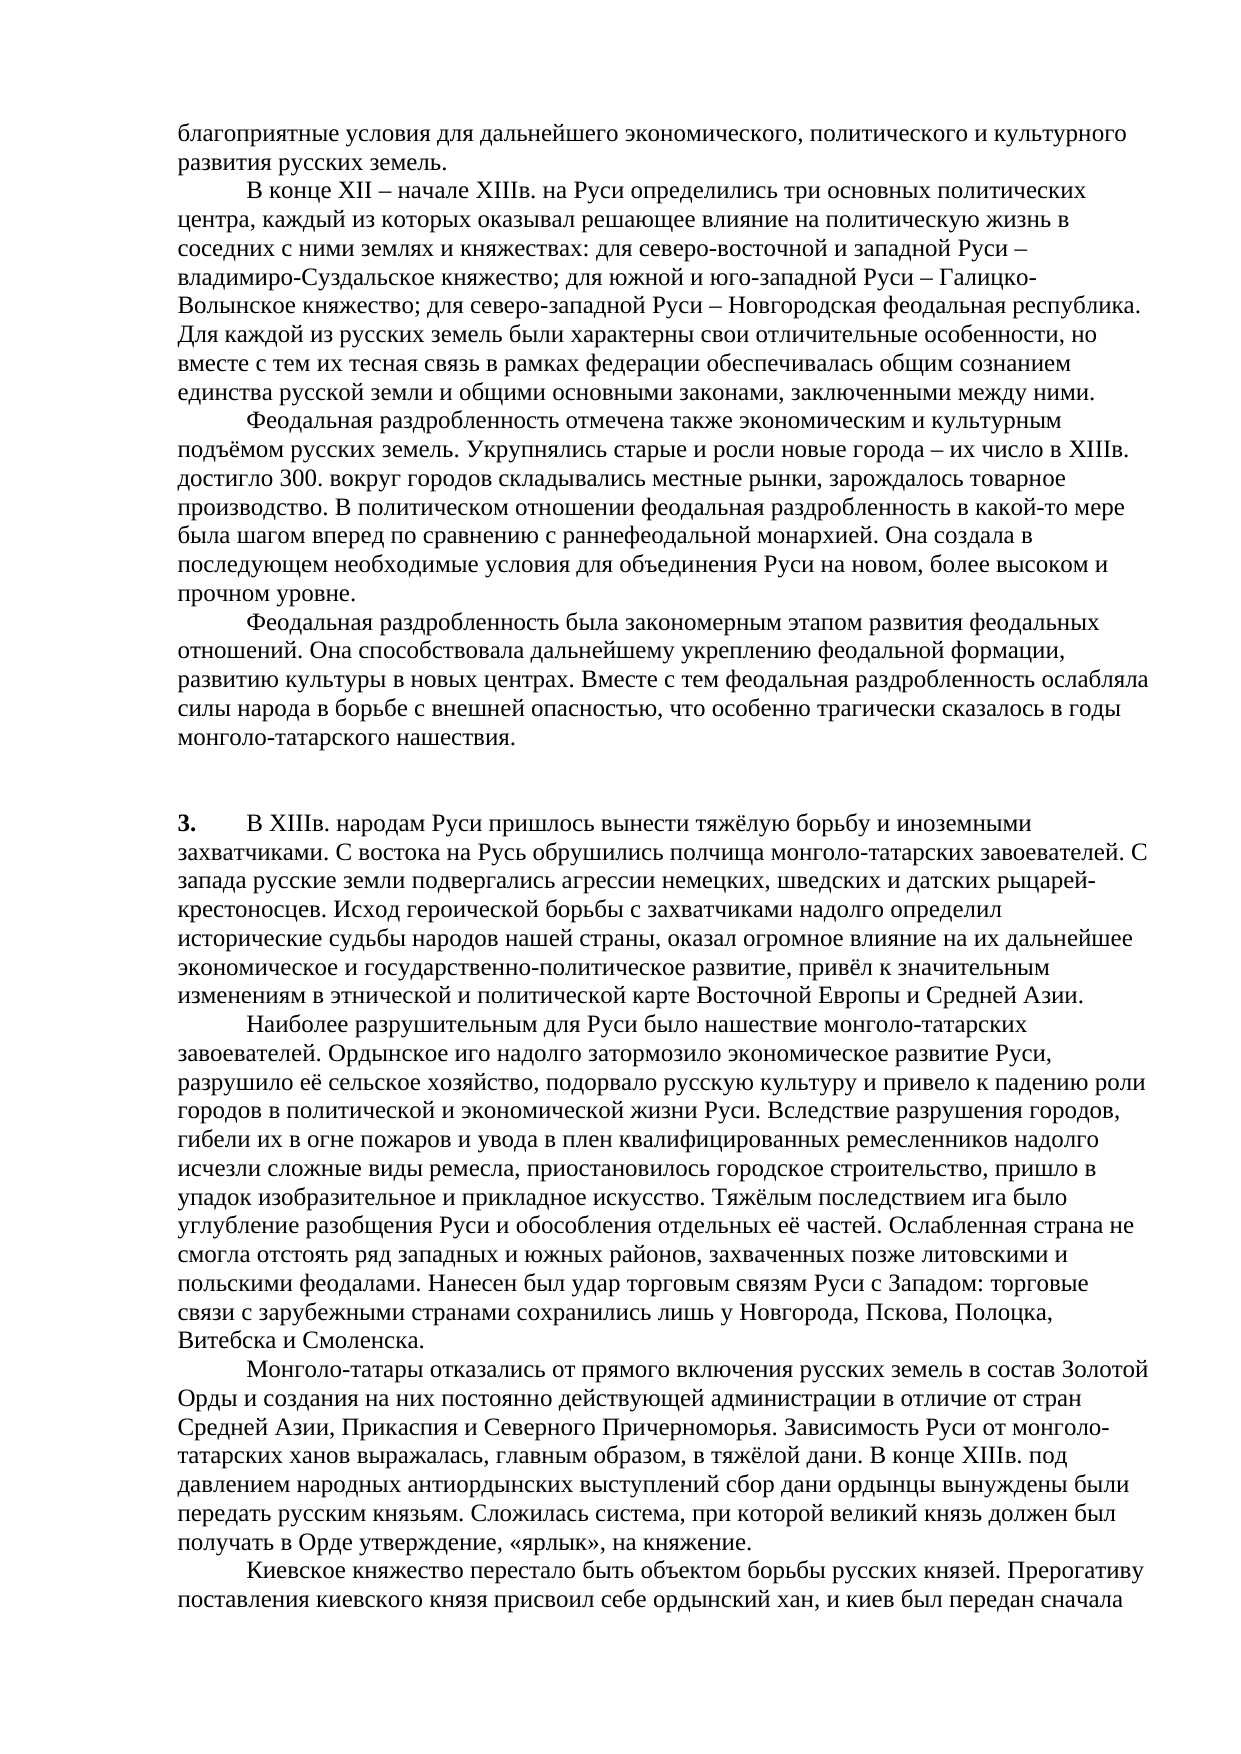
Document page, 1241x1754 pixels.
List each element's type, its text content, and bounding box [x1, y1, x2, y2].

text Монголо-татары отказались от прямого включения русских земель в состав Золотой Орды и создания на них постоянно действующей администрации в отличие от стран Средней Азии, Прикаспия и Северного Причерноморья. Зависимость Руси от монголо-татарских ханов выражалась, главным образом, в тяжёлой дани. В конце XIIIв. под давлением народных антиордынских выступлений сбор дани ордынцы вынуждены были передать русским князьям. Сложилась система, при которой великий князь должен был получать в Орде утверждение, «ярлык», на княжение. [177, 1354, 1152, 1556]
text Наиболее разрушительным для Руси было нашествие монголо-татарских завоевателей. Ордынское иго надолго затормозило экономическое развитие Руси, разрушило её сельское хозяйство, подорвало русскую культуру и привело к падению роли городов в политической и экономической жизни Руси. Вследствие разрушения городов, гибели их в огне пожаров и увода в плен квалифицированных ремесленников надолго исчезли сложные виды ремесла, приостановилось городское строительство, пришло в упадок изобразительное и прикладное искусство. Тяжёлым последствием ига было углубление разобщения Руси и обособления отдельных её частей. Ослабленная страна не смогла отстоять ряд западных и южных районов, захваченных позже литовскими и польскими феодалами. Нанесен был удар торговым связям Руси с Западом: торговые связи с зарубежными странами сохранились лишь у Новгорода, Пскова, Полоцка, Витебска и Смоленска. [177, 1009, 1152, 1354]
text Феодальная раздробленность отмечена также экономическим и культурным подъёмом русских земель. Укрупнялись старые и росли новые города – их число в XIIIв. достигло 300. вокруг городов складывались местные рынки, зарождалось товарное производство. В политическом отношении феодальная раздробленность в какой-то мере была шагом вперед по сравнению с раннефеодальной монархией. Она создала в последующем необходимые условия для объединения Руси на новом, более высоком и прочном уровне. [177, 406, 1152, 607]
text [177, 118, 1152, 176]
text В конце XII – начале XIIIв. на Руси определились три основных политических центра, каждый из которых оказывал решающее влияние на политическую жизнь в соседних с ними землях и княжествах: для северо-восточной и западной Руси – владимиро-Суздальское княжество; для южной и юго-западной Руси – Галицко-Волынское княжество; для северо-западной Руси – Новгородская феодальная республика. Для каждой из русских земель были характерны свои отличительные особенности, но вместе с тем их тесная связь в рамках федерации обеспечивалась общим сознанием единства русской земли и общими основными законами, заключенными между ними. [177, 176, 1152, 406]
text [177, 1556, 1152, 1613]
text Феодальная раздробленность была закономерным этапом развития феодальных отношений. Она способствовала дальнейшему укреплению феодальной формации, развитию культуры в новых центрах. Вместе с тем феодальная раздробленность ослабляла силы народа в борьбе с внешней опасностью, что особенно трагически сказалось в годы монголо-татарского нашествия. [177, 607, 1152, 751]
text 3. В XIIIв. народам Руси пришлось вынести тяжёлую борьбу и иноземными захватчиками. С востока на Русь обрушились полчища монголо-татарских завоевателей. С запада русские земли подвергались агрессии немецких, шведских и датских рыцарей-крестоносцев. Исход героической борьбы с захватчиками надолго определил исторические судьбы народов нашей страны, оказал огромное влияние на их дальнейшее экономическое и государственно-политическое развитие, привёл к значительным изменениям в этнической и политической карте Восточной Европы и Средней Азии. [177, 808, 1152, 1009]
